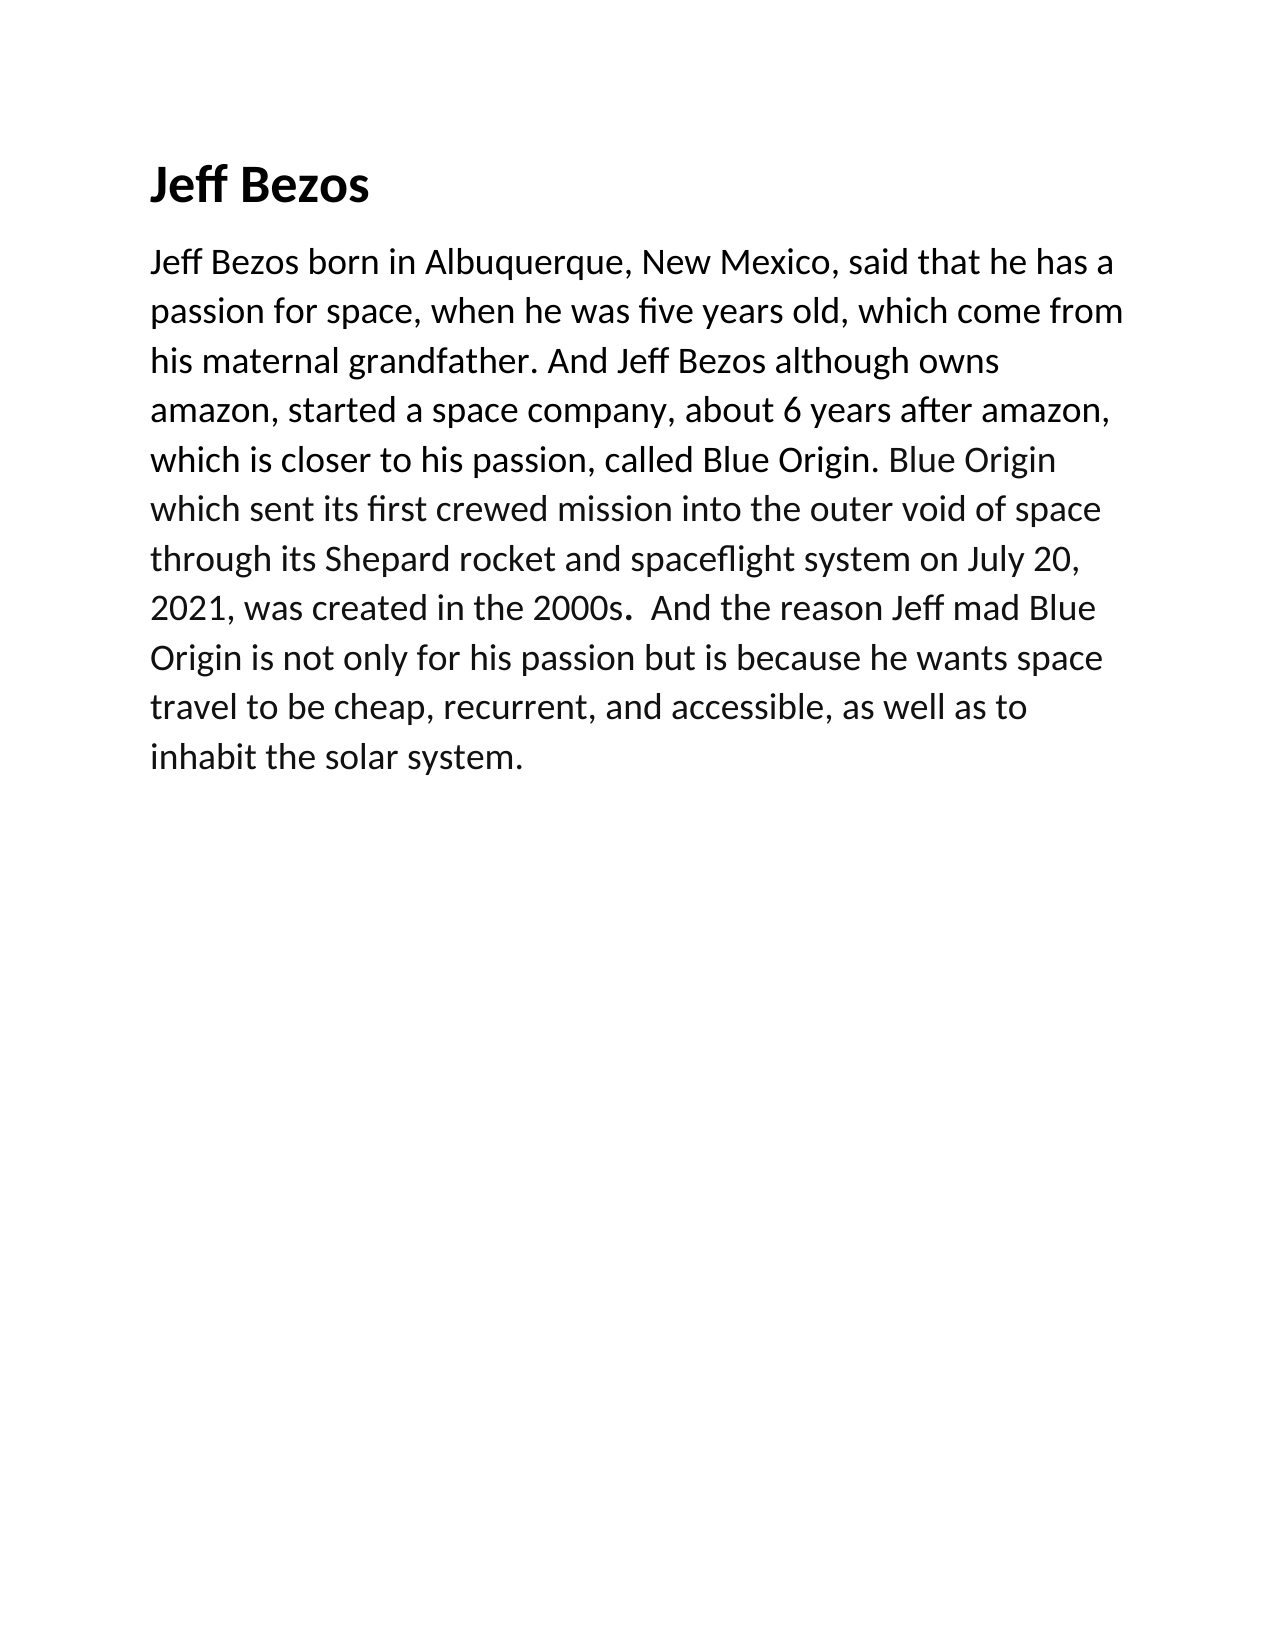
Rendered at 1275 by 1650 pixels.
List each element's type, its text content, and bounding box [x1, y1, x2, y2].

text Jeff Bezos [150, 150, 1125, 216]
text Jeff Bezos born in Albuquerque, New Mexico, said that he has a passion for space, when he was five years old, which come from his maternal grandfather. And Jeff Bezos although owns amazon, started a space company, about 6 years after amazon, which is closer to his passion, called Blue Origin. Blue Origin which sent its first crewed mission into the outer void of space through its Shepard rocket and spaceflight system on July 20, 2021, was created in the 2000s. And the reason Jeff mad Blue Origin is not only for his passion but is because he wants space travel to be cheap, recurrent, and accessible, as well as to inhabit the solar system. [150, 238, 1125, 779]
